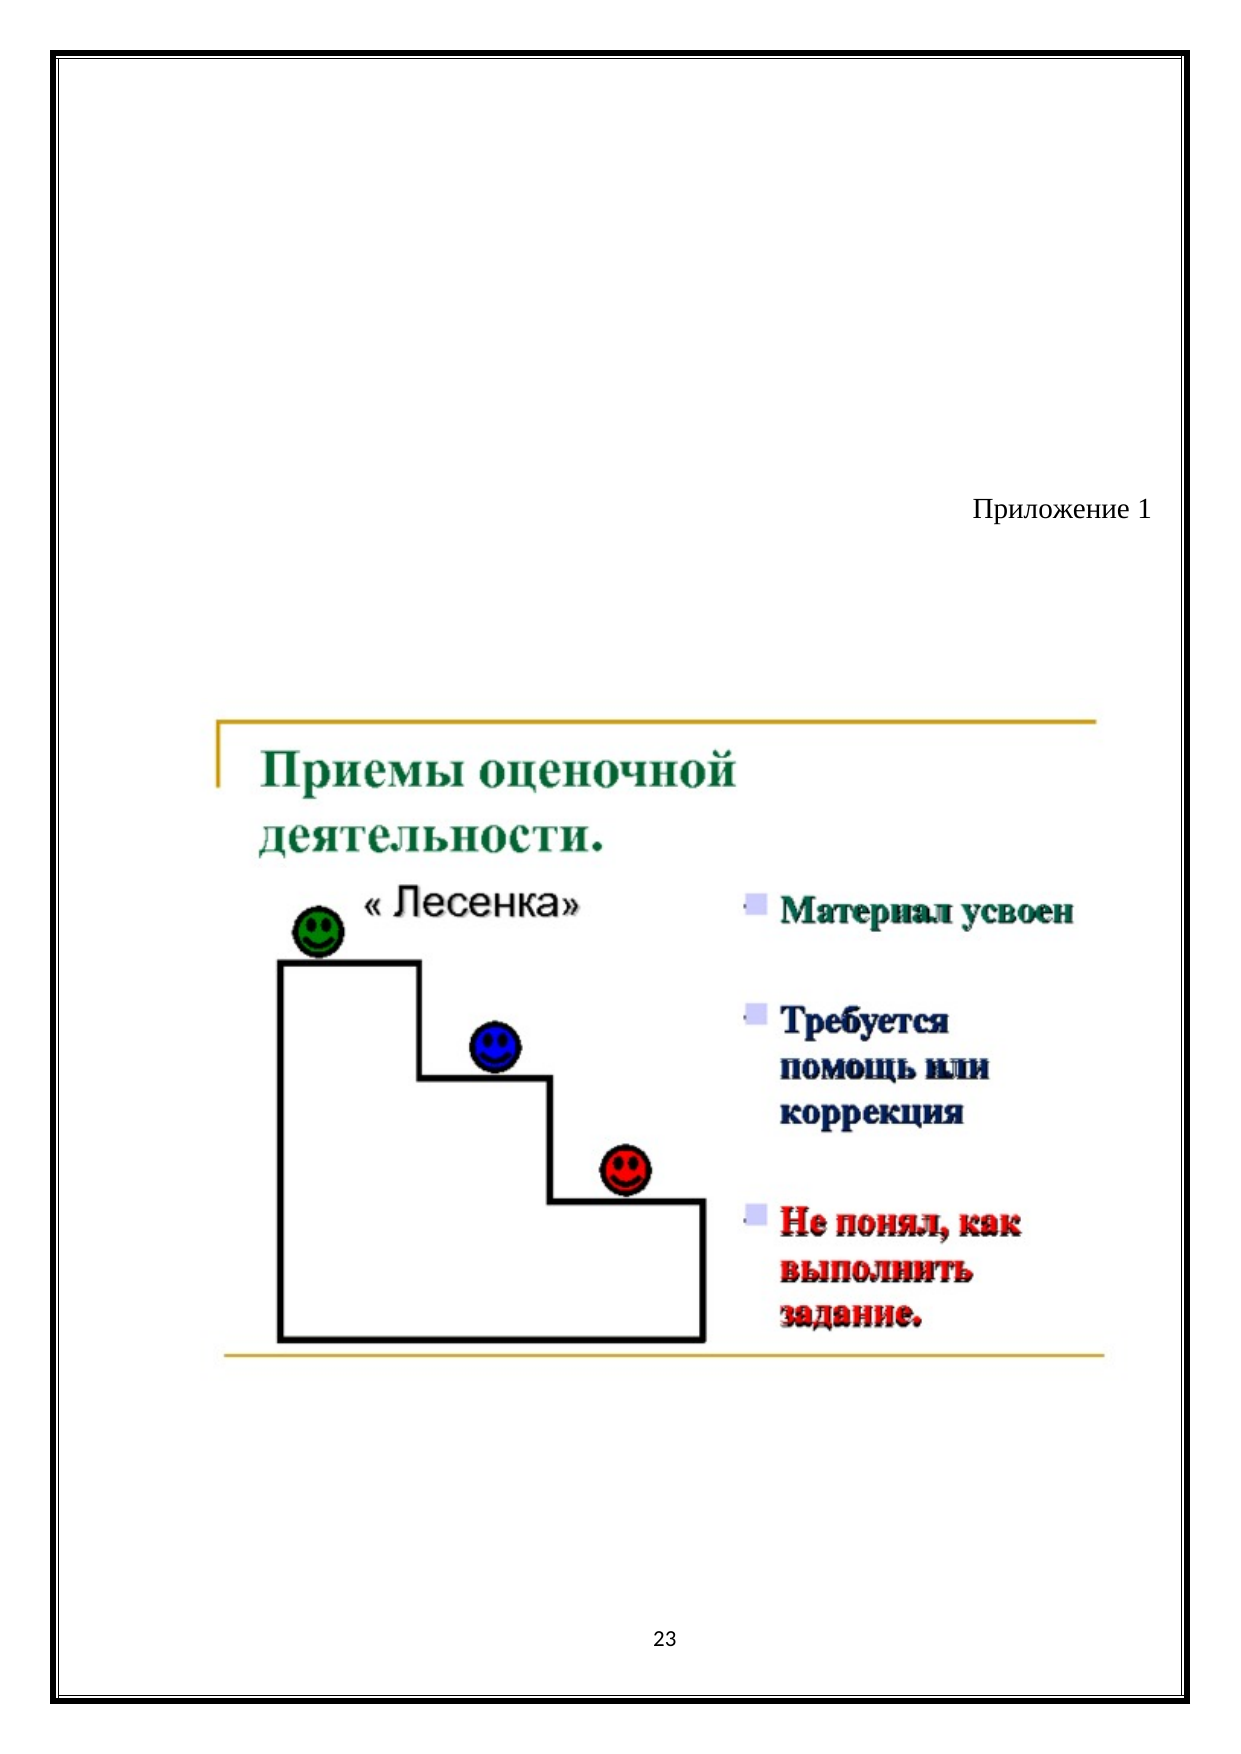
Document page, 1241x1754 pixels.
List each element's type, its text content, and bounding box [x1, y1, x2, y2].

text Приложение 1 [177, 491, 1152, 524]
picture [177, 698, 1152, 1429]
